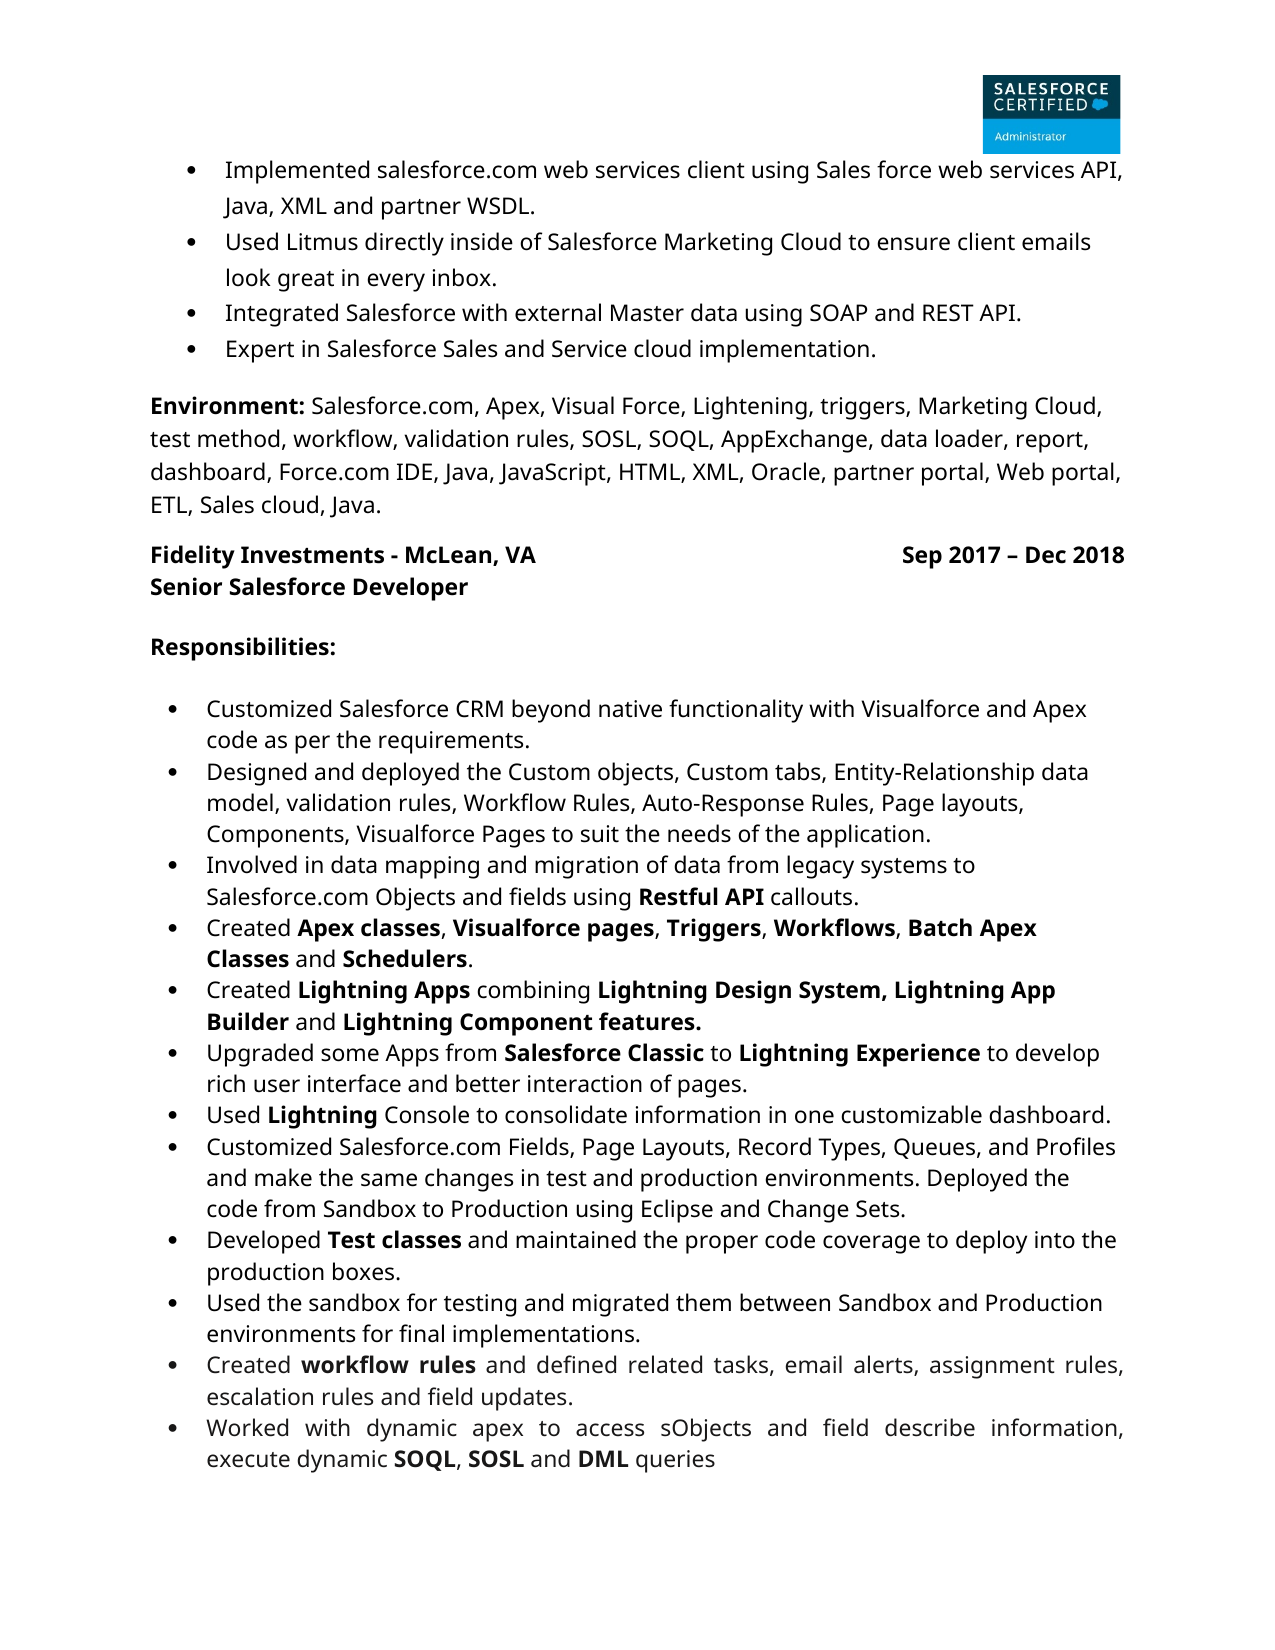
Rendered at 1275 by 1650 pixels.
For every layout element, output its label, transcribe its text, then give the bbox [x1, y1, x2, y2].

list Implemented salesforce.com web services client using Sales force web services API, Java, XML and partner WSDL. [187, 154, 1125, 221]
picture [1076, 83, 1084, 94]
list Integrated Salesforce with external Master data using SOAP and REST API. [187, 297, 1125, 329]
list Used Lightning Console to consolidate information in one customizable dashboard. [169, 1099, 1125, 1131]
picture [996, 133, 1043, 140]
picture [1100, 83, 1107, 94]
list Used the sandbox for testing and migrated them between Sandbox and Production environments for final implementations. [169, 1287, 1125, 1349]
list Worked with dynamic apex to access sObjects and field describe information, execute dynamic SOQL, SOSL and DML queries [169, 1412, 1125, 1474]
picture [1018, 83, 1025, 94]
picture [1029, 99, 1036, 110]
picture [1005, 83, 1015, 94]
picture [1007, 99, 1014, 110]
list Customized Salesforce CRM beyond native functionality with Visualforce and Apex code as per the requirements. [169, 693, 1125, 756]
picture [1087, 83, 1096, 95]
list Developed Test classes and maintained the proper code coverage to deploy into the production boxes. [169, 1224, 1125, 1287]
picture [1051, 83, 1057, 95]
picture [1066, 99, 1074, 110]
picture [995, 83, 1002, 94]
text Senior Salesforce Developer [150, 571, 1125, 602]
list Created Lightning Apps combining Lightning Design System, Lightning App Builder and Lightning Component features. [169, 974, 1125, 1037]
list Involved in data mapping and migration of data from legacy systems to Salesforce.com Objects and fields using Restful API callouts. [169, 849, 1125, 912]
picture [1029, 83, 1036, 94]
picture [1048, 99, 1055, 110]
list Expert in Salesforce Sales and Service cloud implementation. [187, 333, 1125, 364]
list Created Apex classes, Visualforce pages, Triggers, Workflows, Batch Apex Classes and Schedulers. [169, 912, 1125, 974]
list Created workflow rules and defined related tasks, email alerts, assignment rules, escalation rules and field updates. [169, 1349, 1125, 1412]
list Customized Salesforce.com Fields, Page Layouts, Record Types, Queues, and Profiles and make the same changes in test and production environments. Deployed the code from Sandbox to Production using Eclipse and Change Sets. [169, 1131, 1125, 1224]
text Fidelity Investments - McLean, VA Sep 2017 – Dec 2018 [150, 539, 1125, 571]
list Designed and deployed the Custom objects, Custom tabs, Entity-Relationship data model, validation rules, Workflow Rules, Auto-Response Rules, Page layouts, Components, Visualforce Pages to suit the needs of the application. [169, 756, 1125, 849]
picture [1018, 99, 1026, 110]
picture [1061, 83, 1072, 94]
picture [1040, 83, 1047, 95]
list Used Litmus directly inside of Salesforce Marketing Cloud to ensure client emails look great in every inbox. [187, 226, 1125, 293]
picture [1077, 99, 1087, 110]
picture [1046, 134, 1064, 140]
text Responsibilities: [150, 631, 1125, 662]
picture [994, 98, 1003, 109]
list Upgraded some Apps from Salesforce Classic to Lightning Experience to develop rich user interface and better interaction of pages. [169, 1037, 1125, 1099]
text Environment: Salesforce.com, Apex, Visual Force, Lightening, triggers, Marketing Cloud, test method, workflow, validation rules, SOSL, SOQL, AppExchange, data loader, report, dashboard, Force.com IDE, Java, JavaScript, HTML, XML, Oracle, partner portal, Web portal, ETL, Sales cloud, Java. [150, 390, 1125, 521]
